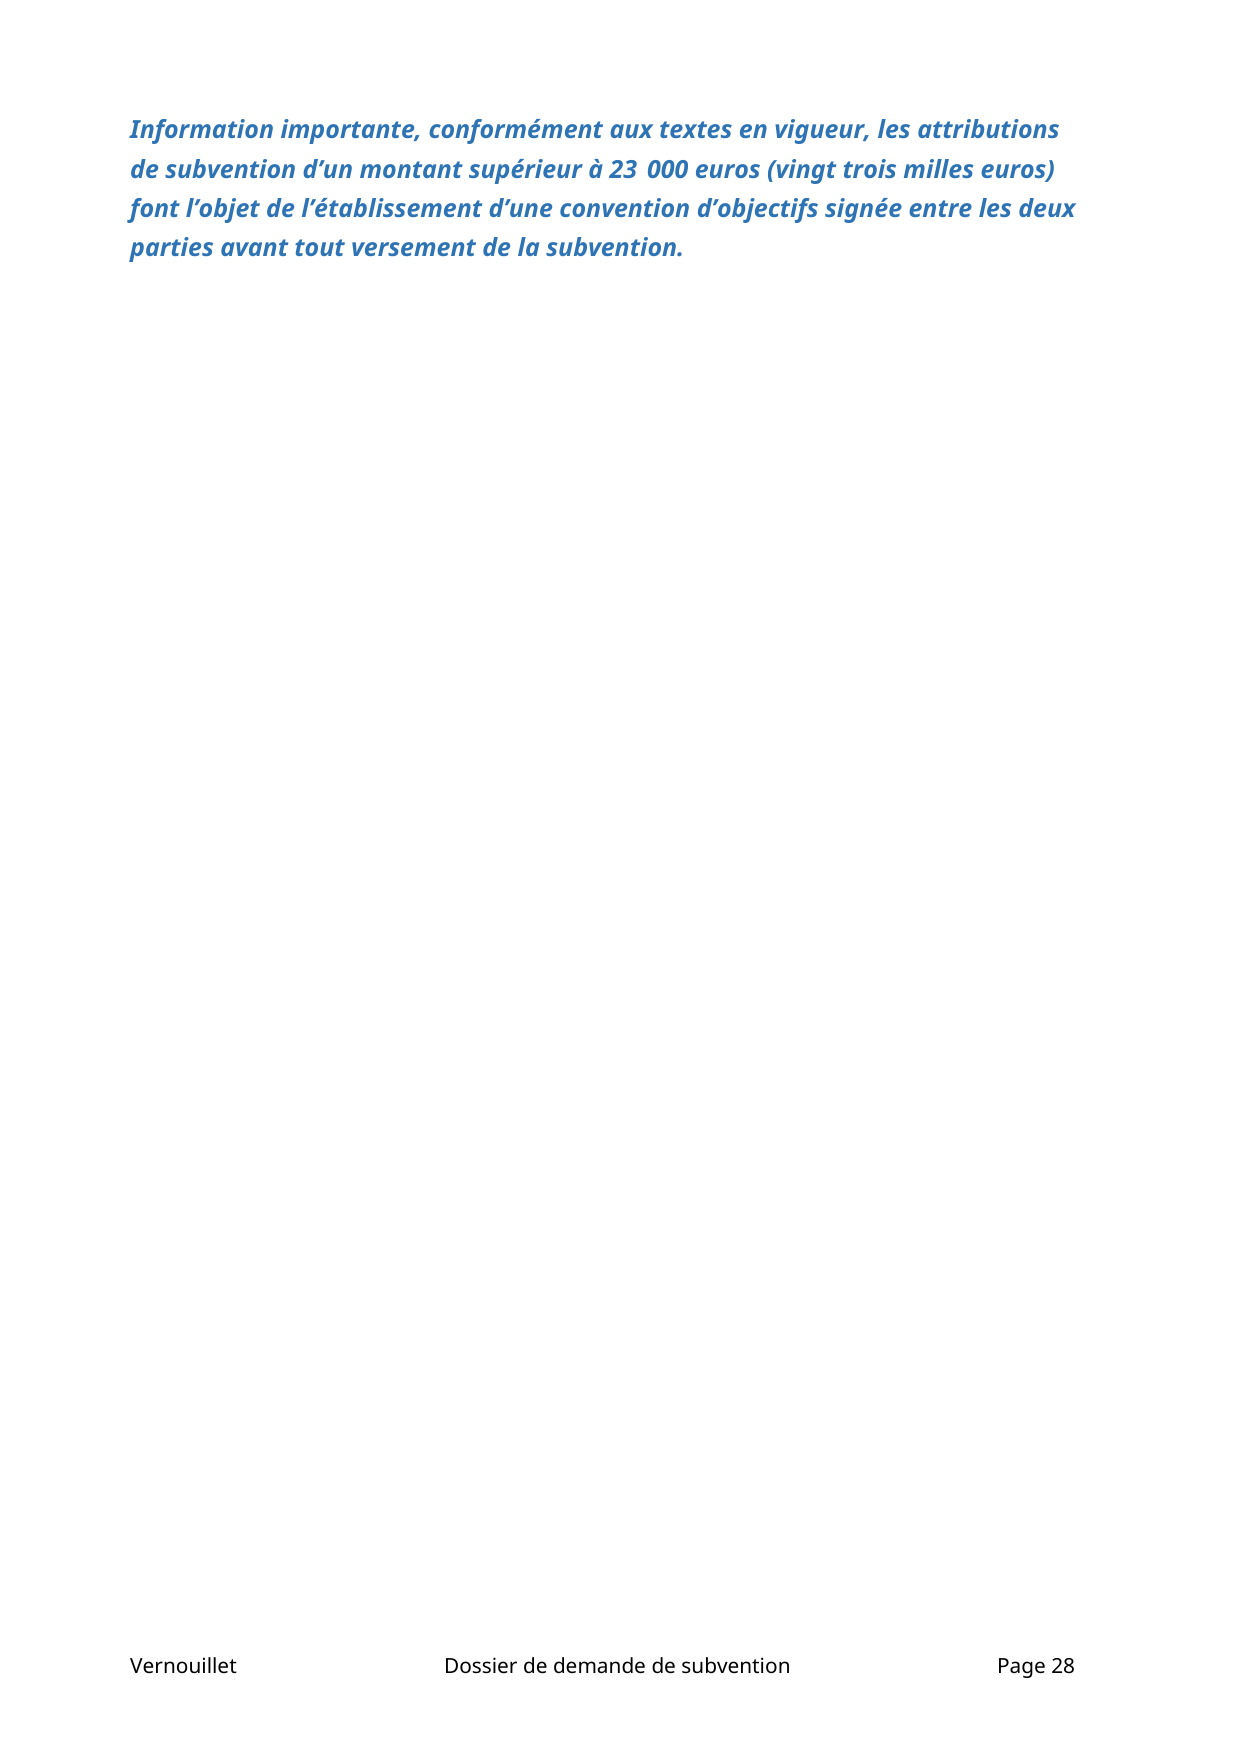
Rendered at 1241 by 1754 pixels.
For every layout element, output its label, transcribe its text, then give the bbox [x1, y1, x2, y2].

text Information importante, conformément aux textes en vigueur, les attributions de subvention d’un montant supérieur à 23 000 euros (vingt trois milles euros) font l’objet de l’établissement d’une convention d’objectifs signée entre les deux parties avant tout versement de la subvention. [130, 112, 1092, 264]
